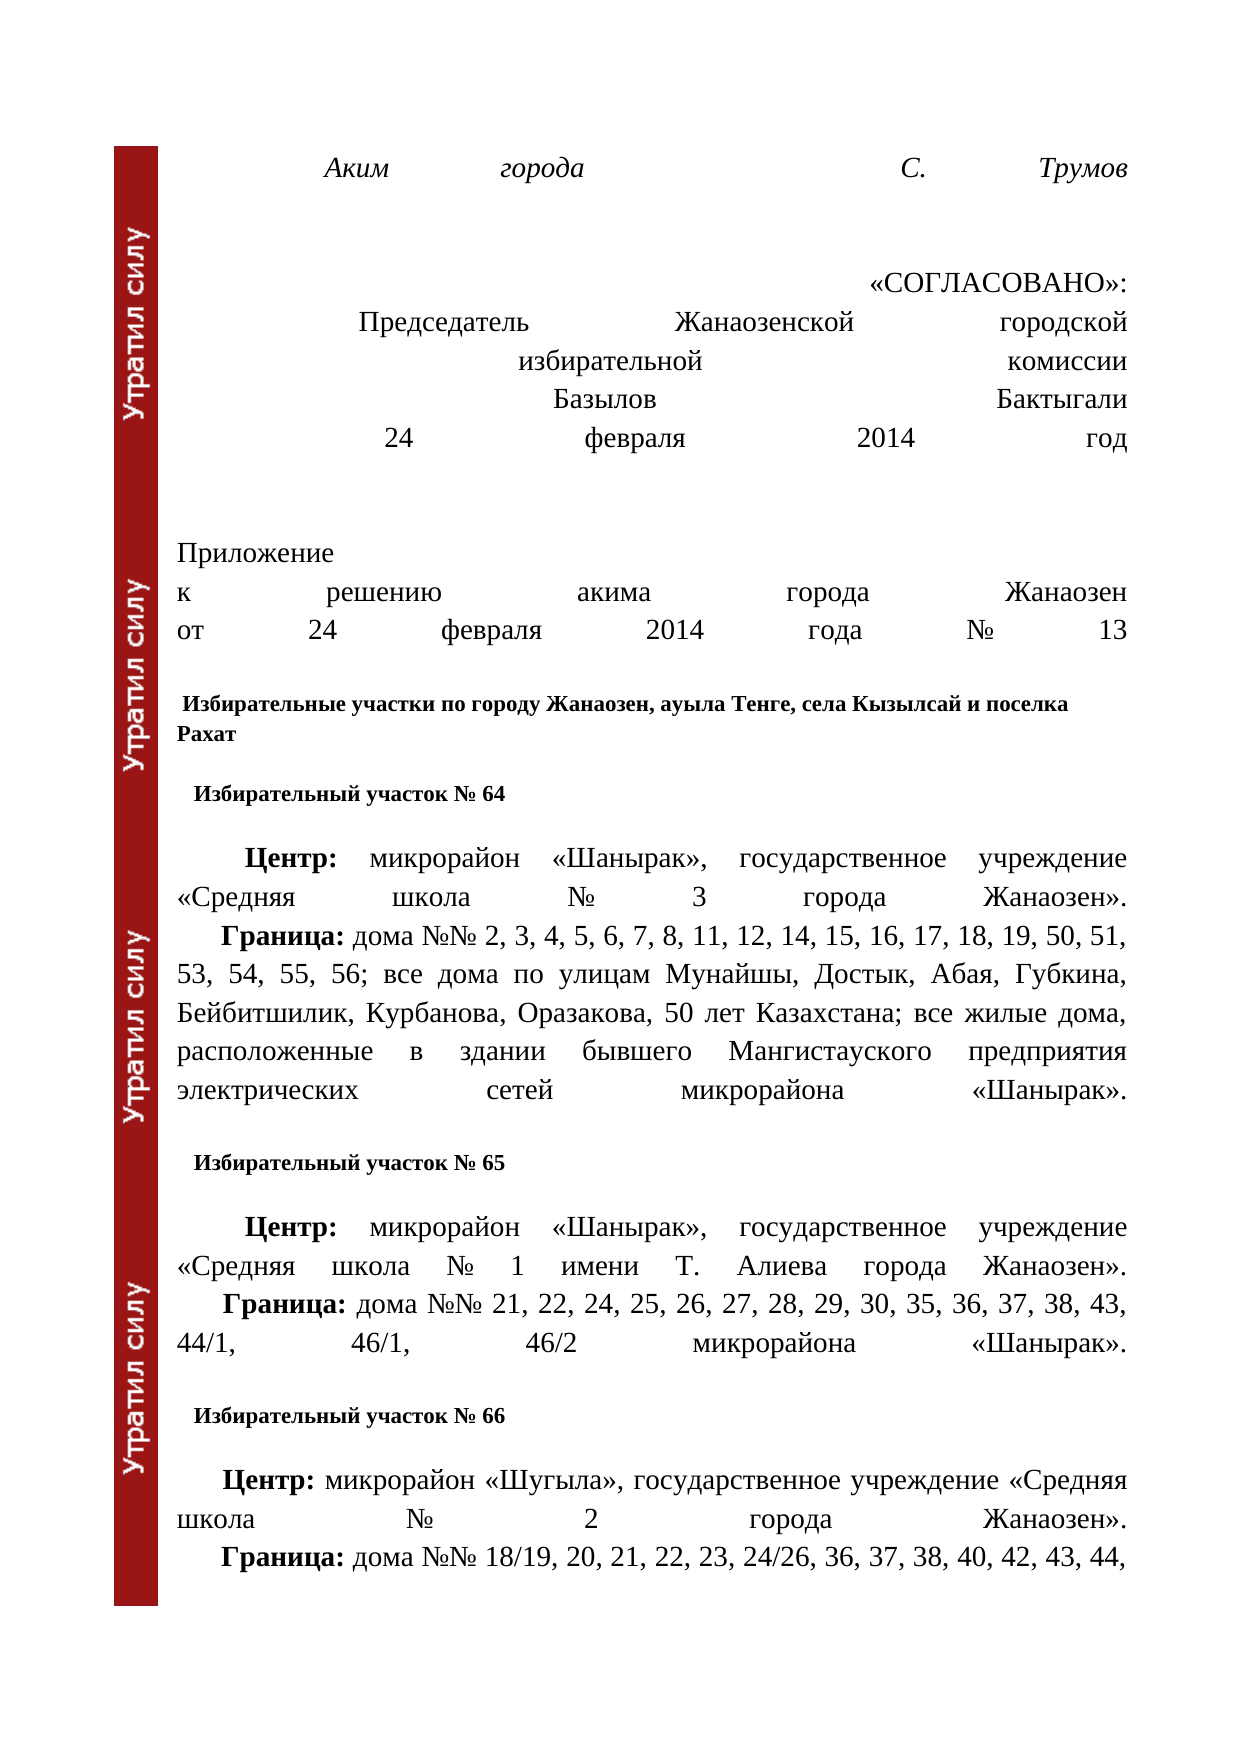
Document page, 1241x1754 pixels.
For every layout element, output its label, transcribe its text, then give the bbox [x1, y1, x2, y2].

picture [114, 530, 158, 535]
picture [114, 1573, 158, 1606]
text Аким города С. Трумов [112, 150, 1128, 261]
text Избирательный участок № 64 [112, 780, 1128, 837]
text Центр: микрорайон «Шанырак», государственное учреждение «Средняя школа № 1 имени Т. Алиева города Жанаозен». Граница: дома №№ 21, 22, 24, 25, 26, 27, 28, 29, 30, 35, 36, 37, 38, 43, 44/1, 46/1, 46/2 микрорайона «Шанырак». [112, 1209, 1128, 1397]
picture [114, 1144, 158, 1149]
text Приложение к решению акима города Жанаозен от 24 февраля 2014 года № 13 [112, 535, 1128, 684]
picture [114, 261, 158, 266]
picture [114, 837, 158, 841]
picture [114, 776, 158, 780]
text «СОГЛАСОВАНО»: Председатель Жанаозенской городской избирательной комиссии Базылов Бактыгали 24 февраля 2014 год [112, 266, 1128, 530]
picture [114, 1397, 158, 1402]
picture [114, 684, 158, 689]
text Избирательный участок № 65 [112, 1149, 1128, 1206]
text Центр: микрорайон «Шанырак», государственное учреждение «Средняя школа № 3 города Жанаозен». Граница: дома №№ 2, 3, 4, 5, 6, 7, 8, 11, 12, 14, 15, 16, 17, 18, 19, 50, 51, 53, 54, 55, 56; все дома по улицам Мунайшы, Достык, Абая, Губкина, Бейбитшилик, Курбанова, Оразакова, 50 лет Казахстана; все жилые дома, расположенные в здании бывшего Мангистауского предприятия электрических сетей микрорайона «Шанырак». [112, 841, 1128, 1144]
picture [114, 146, 158, 150]
text Избирательные участки по городу Жанаозен, ауыла Тенге, села Кызылсай и поселка Рахат [112, 689, 1128, 776]
text Избирательный участок № 66 [112, 1402, 1128, 1459]
